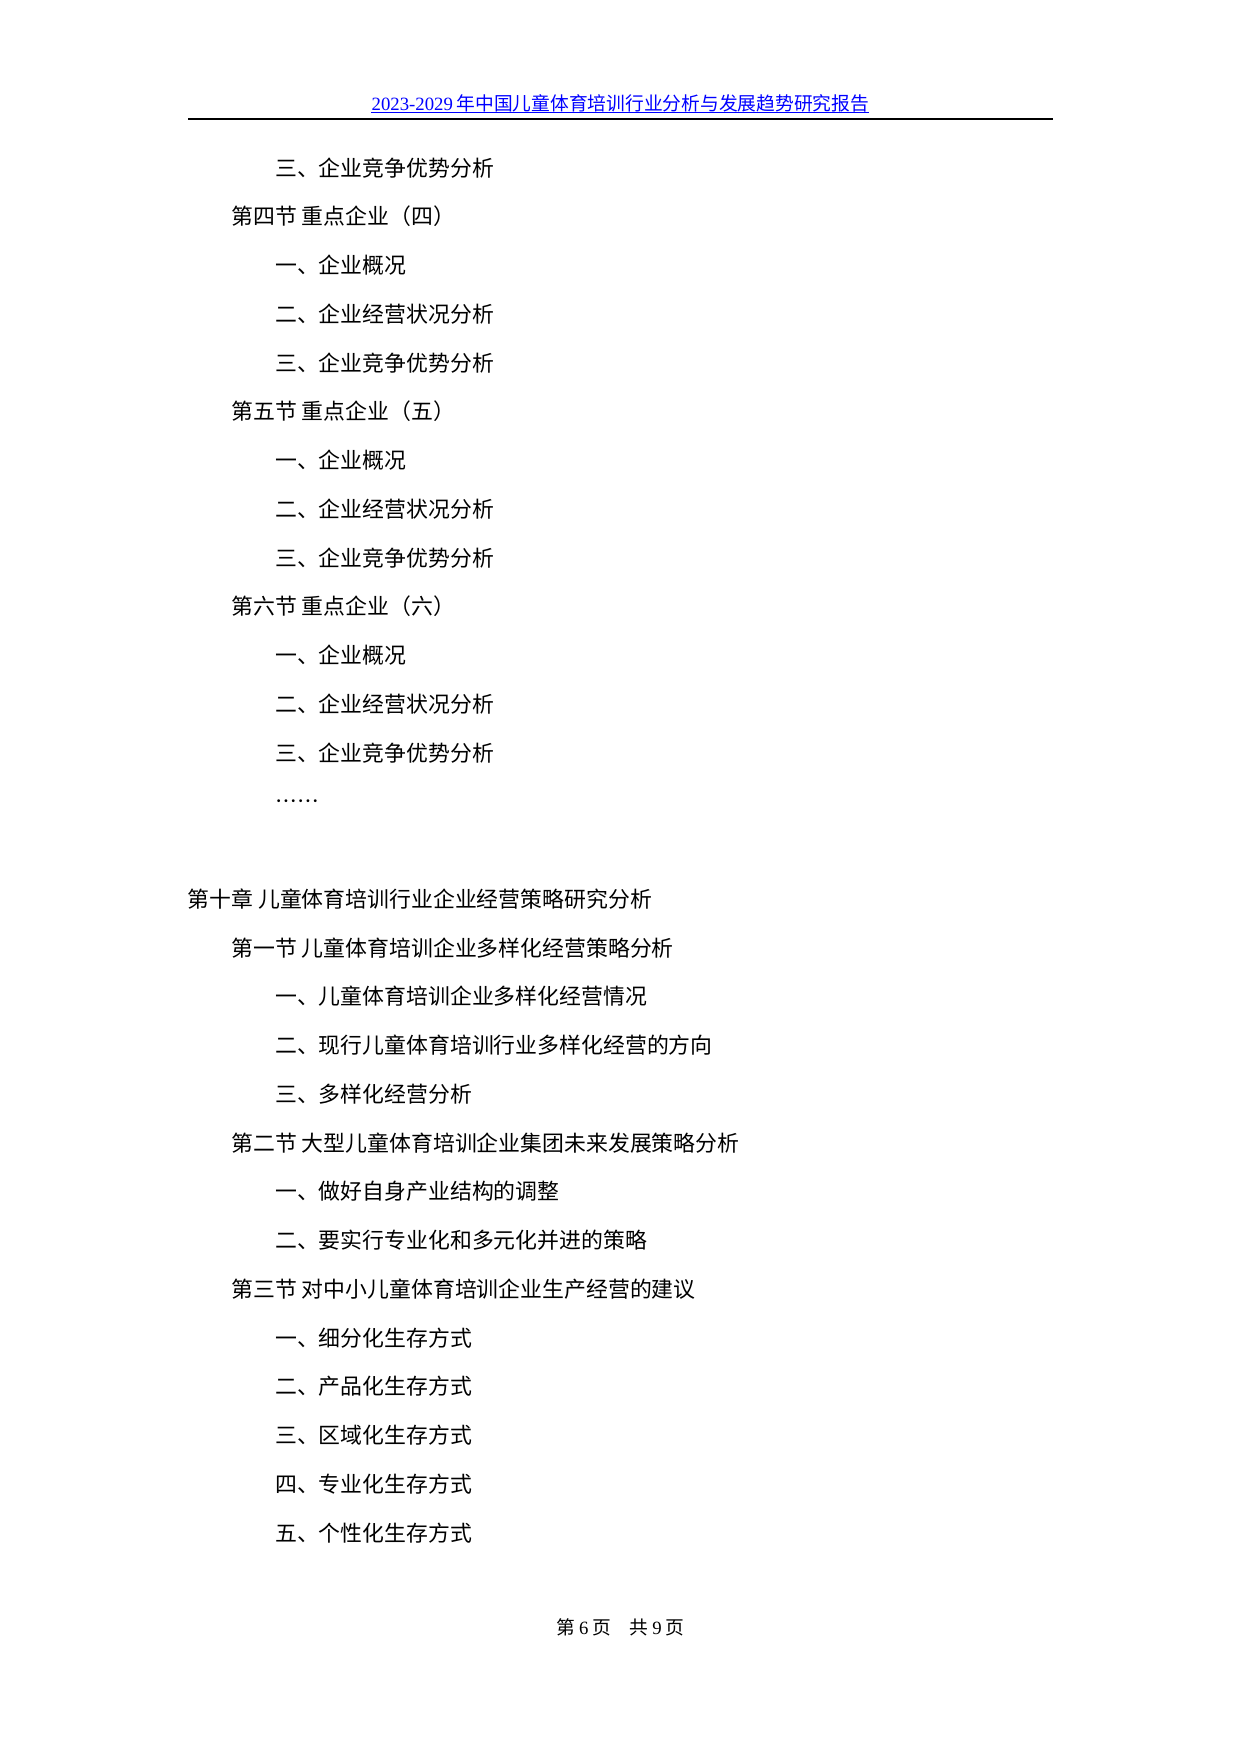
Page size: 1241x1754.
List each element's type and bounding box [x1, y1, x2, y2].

text [187, 150, 1053, 1548]
